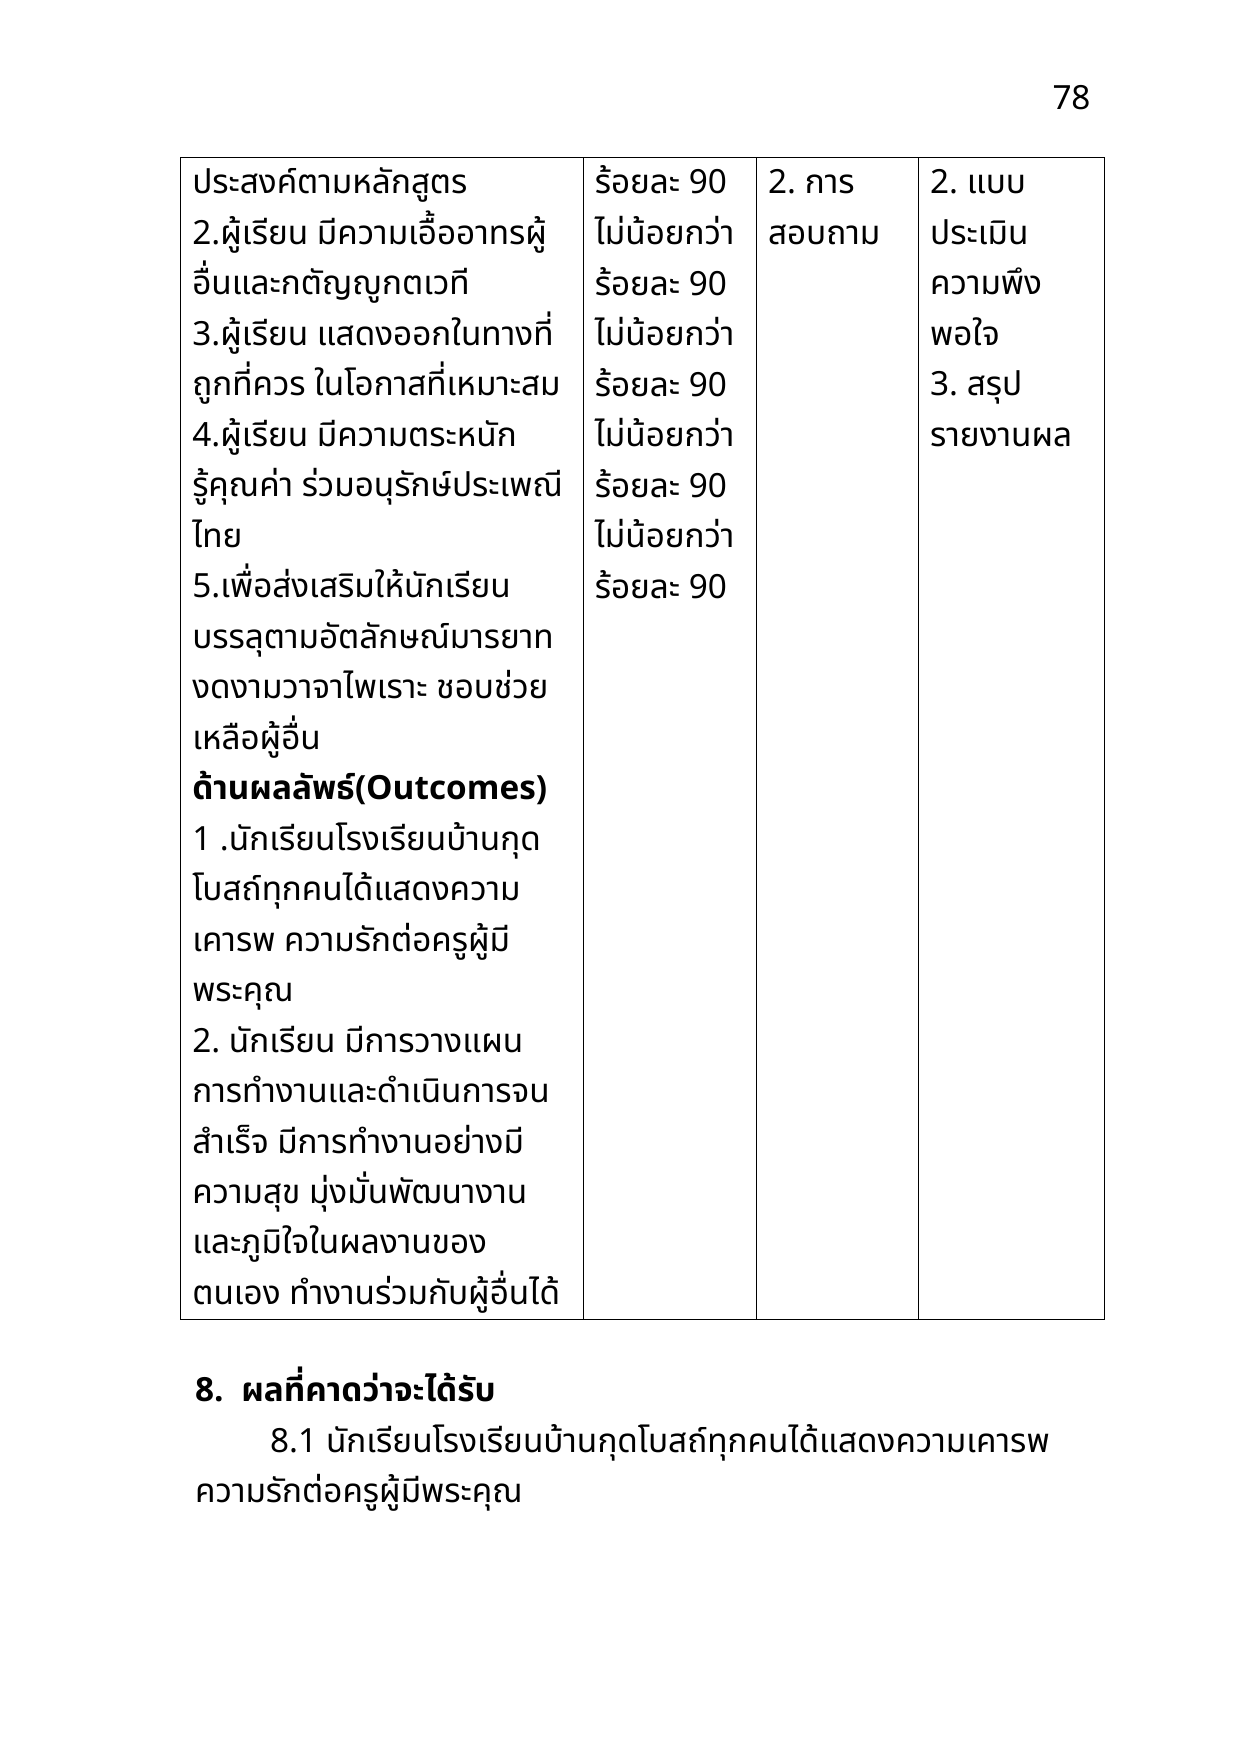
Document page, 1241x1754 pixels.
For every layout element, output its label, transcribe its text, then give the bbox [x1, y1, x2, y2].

text 8.1 นักเรียนโรงเรียนบ้านกุดโบสถ์ทุกคนได้แสดงความเคารพ ความรักต่อครูผู้มีพระคุณ [195, 1416, 1090, 1517]
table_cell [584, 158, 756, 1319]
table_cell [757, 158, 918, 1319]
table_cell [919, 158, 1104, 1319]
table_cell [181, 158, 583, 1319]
text 8. ผลที่คาดว่าจะได้รับ [195, 1366, 1090, 1416]
